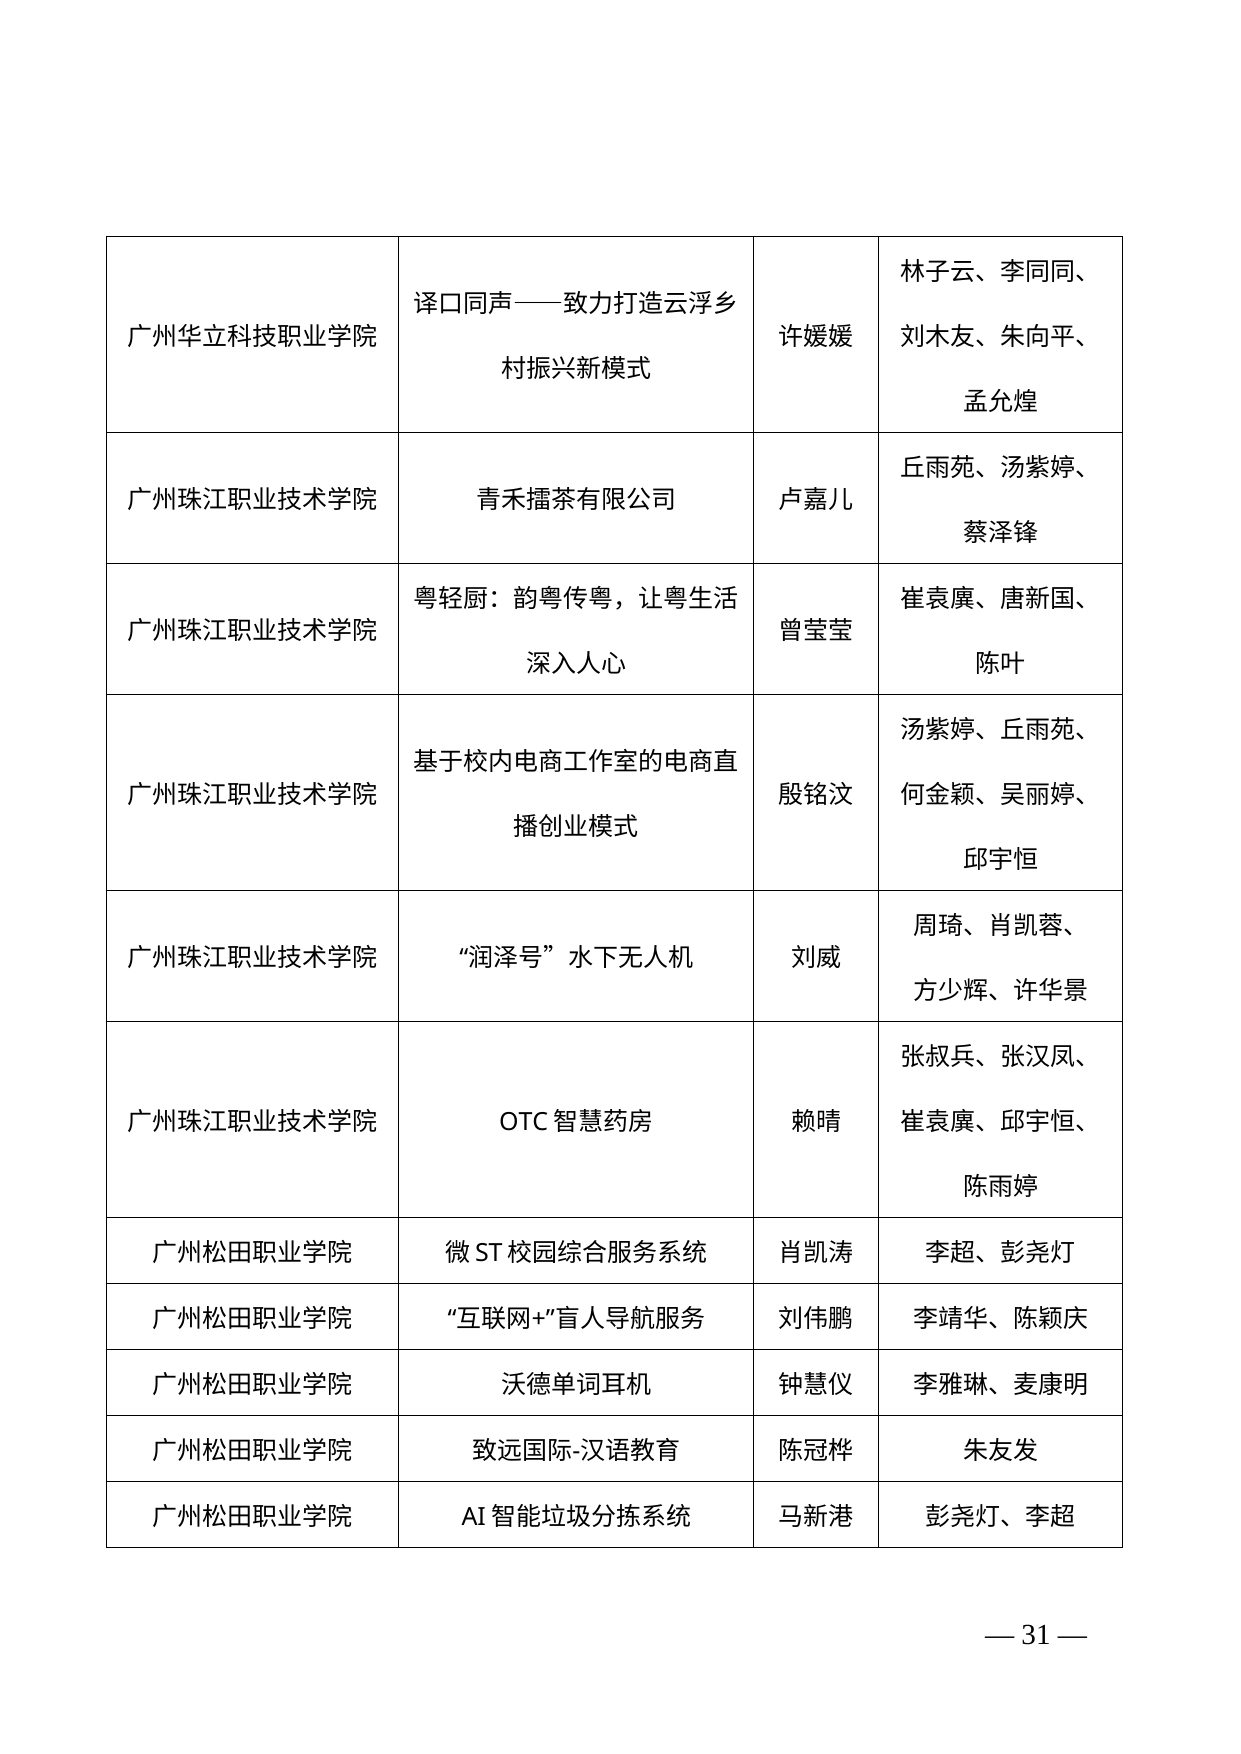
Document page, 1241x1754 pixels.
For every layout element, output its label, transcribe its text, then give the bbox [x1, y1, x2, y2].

table_cell “润泽号”水下无人机 [399, 891, 753, 1021]
table_cell 广州松田职业学院 [107, 1218, 398, 1283]
table_cell 崔袁廙、唐新国、 陈叶 [879, 564, 1122, 694]
table_cell 广州珠江职业技术学院 [107, 564, 398, 694]
table_cell 致远国际-汉语教育 [399, 1416, 753, 1481]
table_cell 殷铭汶 [754, 695, 878, 890]
table_cell 广州松田职业学院 [107, 1416, 398, 1481]
table_cell 沃德单词耳机 [399, 1350, 753, 1415]
table_cell 广州松田职业学院 [107, 1284, 398, 1349]
table_cell 周琦、肖凯蓉、 方少辉、许华景 [879, 891, 1122, 1021]
table_cell 广州珠江职业技术学院 [107, 1022, 398, 1217]
table_cell 张叔兵、张汉凤、 崔袁廙、邱宇恒、 陈雨婷 [879, 1022, 1122, 1217]
table_cell 曾莹莹 [754, 564, 878, 694]
table_cell 许媛媛 [754, 237, 878, 432]
table_cell 李靖华、陈颖庆 [879, 1284, 1122, 1349]
table_cell 广州华立科技职业学院 [107, 237, 398, 432]
table_cell 马新港 [754, 1482, 878, 1547]
table_cell 译口同声——致力打造云浮乡村振兴新模式 [399, 237, 753, 432]
table_cell 广州珠江职业技术学院 [107, 695, 398, 890]
table_cell 粤轻厨：韵粤传粤，让粤生活深入人心 [399, 564, 753, 694]
table_cell 广州松田职业学院 [107, 1482, 398, 1547]
table_cell 钟慧仪 [754, 1350, 878, 1415]
table_cell 青禾擂茶有限公司 [399, 433, 753, 563]
table_cell 彭尧灯、李超 [879, 1482, 1122, 1547]
table_cell OTC智慧药房 [399, 1022, 753, 1217]
table_cell 李超、彭尧灯 [879, 1218, 1122, 1283]
table_cell 广州松田职业学院 [107, 1350, 398, 1415]
table_cell 丘雨苑、汤紫婷、 蔡泽锋 [879, 433, 1122, 563]
table_cell 汤紫婷、丘雨苑、 何金颖、吴丽婷、 邱宇恒 [879, 695, 1122, 890]
table_cell 刘威 [754, 891, 878, 1021]
table_cell 基于校内电商工作室的电商直播创业模式 [399, 695, 753, 890]
table_cell 李雅琳、麦康明 [879, 1350, 1122, 1415]
table_cell 朱友发 [879, 1416, 1122, 1481]
table_cell 广州珠江职业技术学院 [107, 891, 398, 1021]
table_cell 林子云、李同同、 刘木友、朱向平、 孟允煌 [879, 237, 1122, 432]
table_cell 陈冠桦 [754, 1416, 878, 1481]
table_cell 肖凯涛 [754, 1218, 878, 1283]
table_cell 刘伟鹏 [754, 1284, 878, 1349]
table_cell 微ST校园综合服务系统 [399, 1218, 753, 1283]
table_cell “互联网+”盲人导航服务 [399, 1284, 753, 1349]
table_cell 卢嘉儿 [754, 433, 878, 563]
table_cell AI智能垃圾分拣系统 [399, 1482, 753, 1547]
table_cell 赖晴 [754, 1022, 878, 1217]
table_cell 广州珠江职业技术学院 [107, 433, 398, 563]
